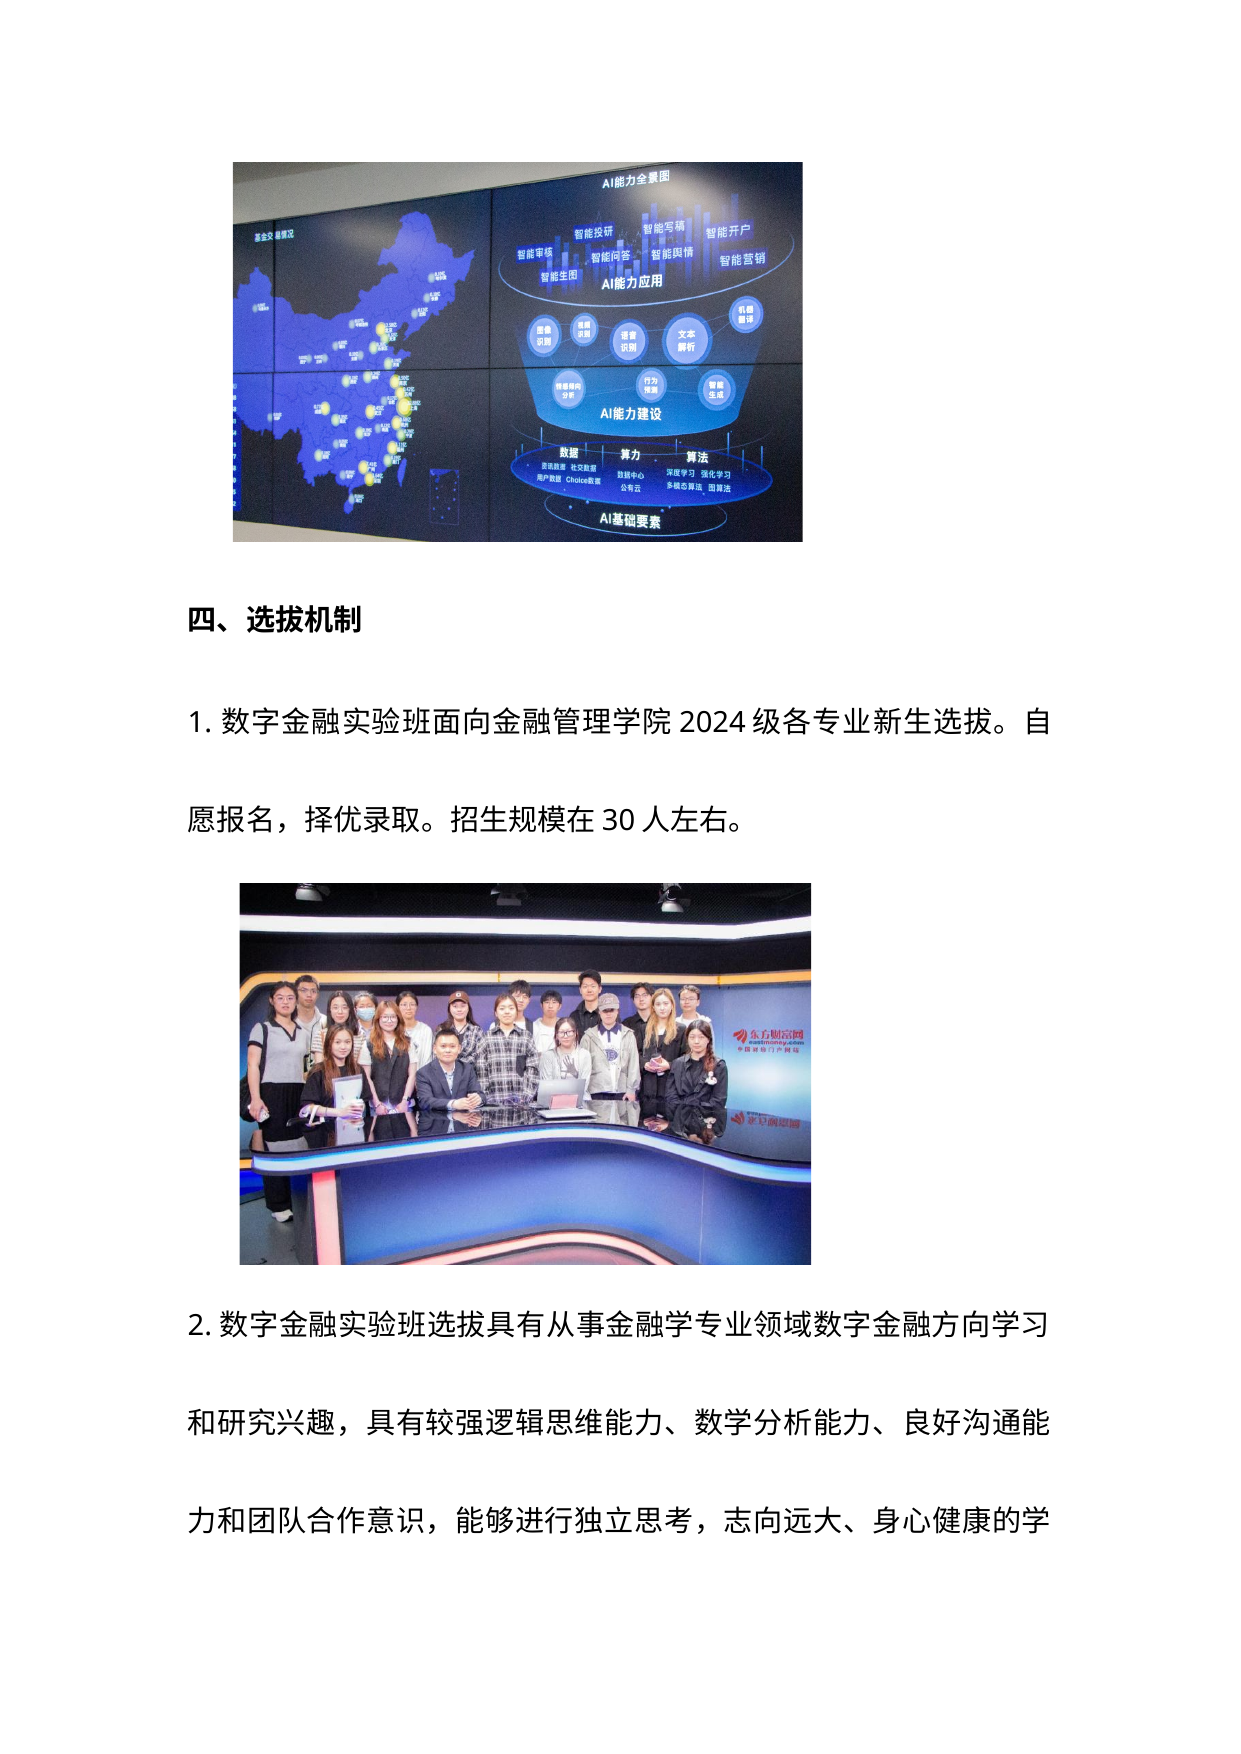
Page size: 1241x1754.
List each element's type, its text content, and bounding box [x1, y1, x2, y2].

subtitle 四、选拔机制 [187, 585, 1053, 650]
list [187, 1291, 1053, 1551]
picture [239, 883, 812, 1265]
picture [232, 162, 803, 542]
subtitle 1. 数字金融实验班面向金融管理学院2024级各专业新生选拔。自愿报名，择优录取。招生规模在30人左右。 [187, 688, 1053, 850]
